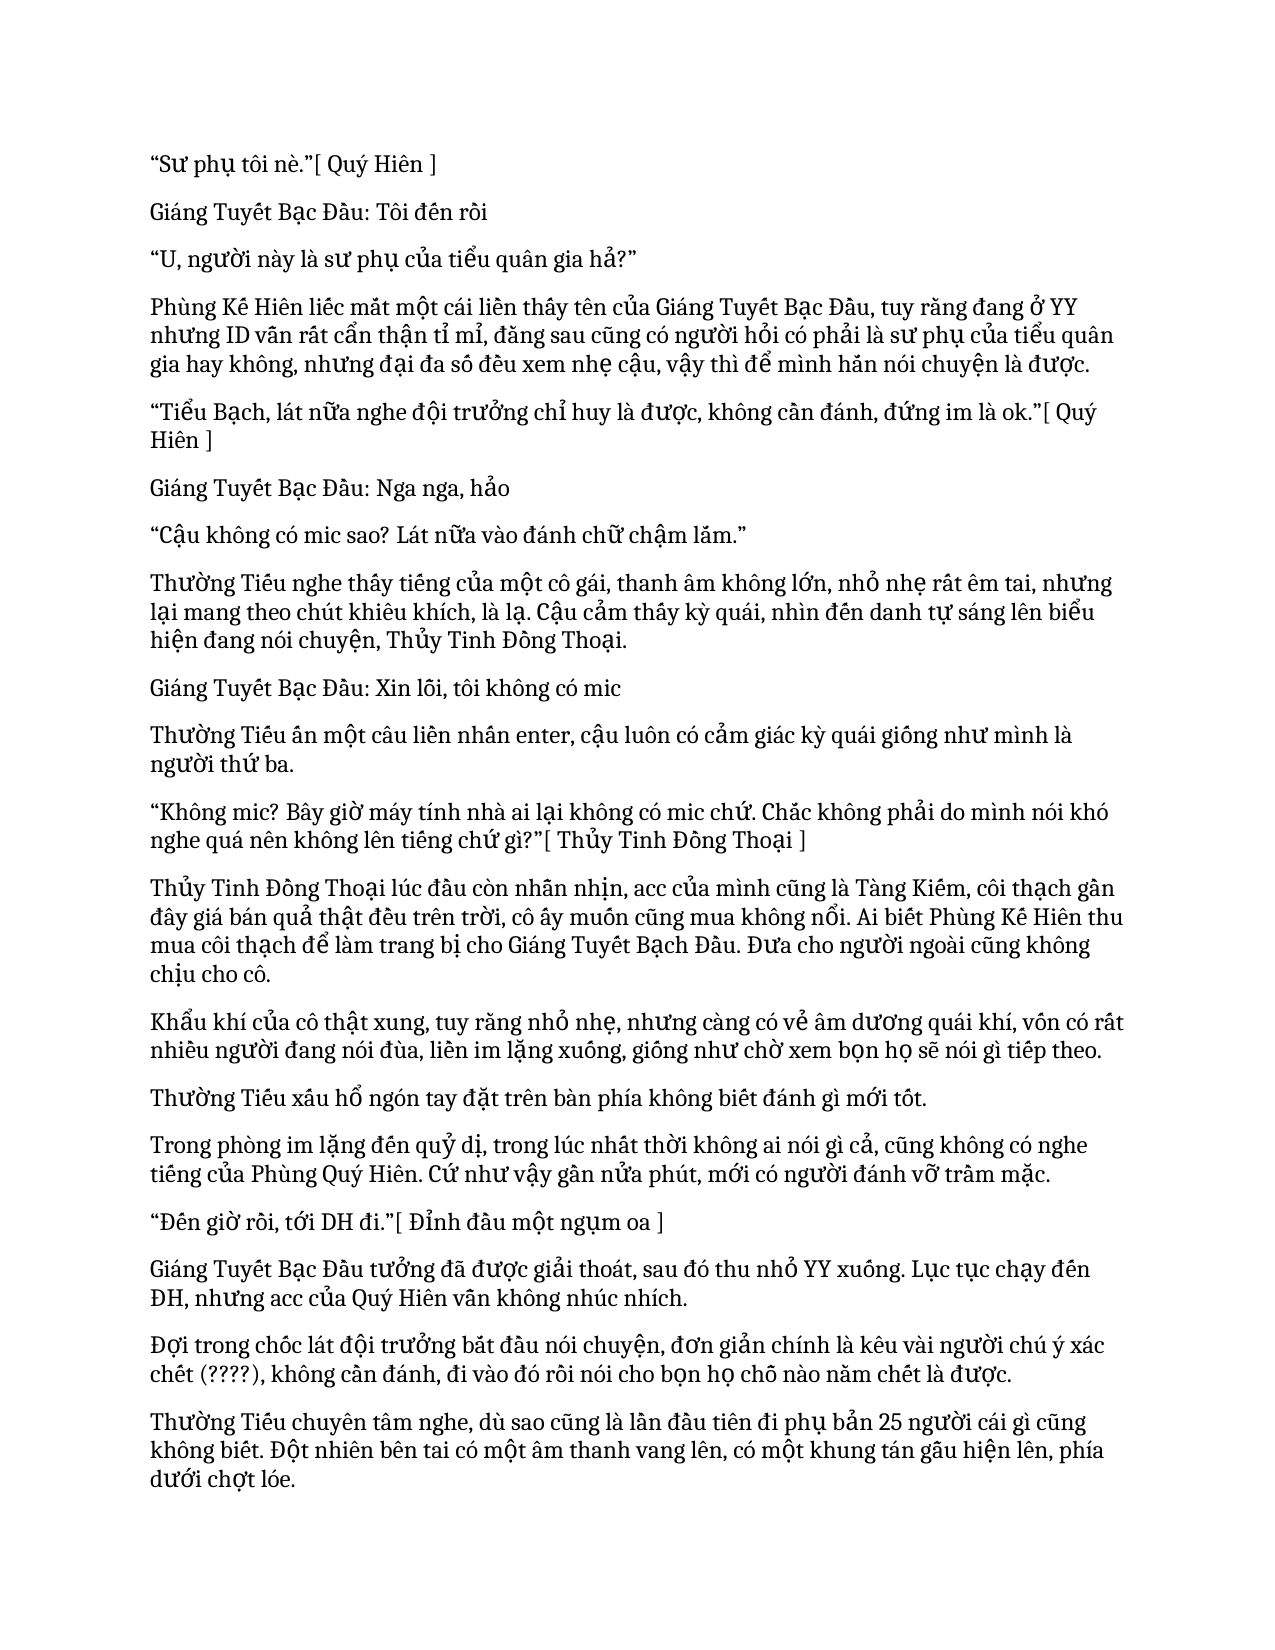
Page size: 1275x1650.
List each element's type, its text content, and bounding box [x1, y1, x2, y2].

text “Sư phụ tôi nè.”[ Quý Hiên ] [150, 150, 1125, 179]
text “Đến giờ rồi, tới DH đi.”[ Đỉnh đầu một ngụm oa ] [150, 1207, 1125, 1236]
text Thường Tiếu chuyên tâm nghe, dù sao cũng là lần đầu tiên đi phụ bản 25 người cái gì cũng không biết. Đột nhiên bên tai có một âm thanh vang lên, có một khung tán gẫu hiện lên, phía dưới chợt lóe. [150, 1407, 1125, 1494]
text Thủy Tinh Đồng Thoại lúc đầu còn nhẫn nhịn, acc của mình cũng là Tàng Kiếm, côi thạch gần đây giá bán quả thật đều trên trời, cô ấy muốn cũng mua không nổi. Ai biết Phùng Kế Hiên thu mua côi thạch để làm trang bị cho Giáng Tuyết Bạch Đầu. Đưa cho người ngoài cũng không chịu cho cô. [150, 874, 1125, 989]
text Khẩu khí của cô thật xung, tuy rằng nhỏ nhẹ, nhưng càng có vẻ âm dương quái khí, vốn có rất nhiều người đang nói đùa, liền im lặng xuống, giống như chờ xem bọn họ sẽ nói gì tiếp theo. [150, 1007, 1125, 1065]
text Giáng Tuyết Bạc Đầu: Nga nga, hảo [150, 474, 1125, 502]
text Giáng Tuyết Bạc Đầu: Tôi đến rồi [150, 197, 1125, 226]
text Thường Tiếu xấu hổ ngón tay đặt trên bàn phía không biết đánh gì mới tốt. [150, 1084, 1125, 1112]
text Phùng Kế Hiên liếc mắt một cái liền thấy tên của Giáng Tuyết Bạc Đầu, tuy rằng đang ở YY nhưng ID vẫn rất cẩn thận tỉ mỉ, đằng sau cũng có người hỏi có phải là sư phụ của tiểu quân gia hay không, nhưng đại đa số đều xem nhẹ cậu, vậy thì để mình hắn nói chuyện là được. [150, 292, 1125, 379]
text Giáng Tuyết Bạc Đầu: Xin lỗi, tôi không có mic [150, 674, 1125, 702]
text “Tiểu Bạch, lát nữa nghe đội trưởng chỉ huy là được, không cần đánh, đứng im là ok.”[ Quý Hiên ] [150, 397, 1125, 455]
text Trong phòng im lặng đến quỷ dị, trong lúc nhất thời không ai nói gì cả, cũng không có nghe tiếng của Phùng Quý Hiên. Cứ như vậy gần nửa phút, mới có người đánh vỡ trầm mặc. [150, 1131, 1125, 1189]
text Đợi trong chốc lát đội trưởng bắt đầu nói chuyện, đơn giản chính là kêu vài người chú ý xác chết (????), không cần đánh, đi vào đó rồi nói cho bọn họ chỗ nào nằm chết là được. [150, 1331, 1125, 1389]
text “Không mic? Bây giờ máy tính nhà ai lại không có mic chứ. Chắc không phải do mình nói khó nghe quá nên không lên tiếng chứ gì?”[ Thủy Tinh Đồng Thoại ] [150, 797, 1125, 855]
text Thường Tiếu ấn một câu liền nhấn enter, cậu luôn có cảm giác kỳ quái giống như mình là người thứ ba. [150, 721, 1125, 779]
text “U, người này là sư phụ của tiểu quân gia hả?” [150, 245, 1125, 274]
text Giáng Tuyết Bạc Đầu tưởng đã được giải thoát, sau đó thu nhỏ YY xuống. Lục tục chạy đến ĐH, nhưng acc của Quý Hiên vẫn không nhúc nhích. [150, 1255, 1125, 1312]
text Thường Tiếu nghe thấy tiếng của một cô gái, thanh âm không lớn, nhỏ nhẹ rất êm tai, nhưng lại mang theo chút khiêu khích, là lạ. Cậu cảm thấy kỳ quái, nhìn đến danh tự sáng lên biểu hiện đang nói chuyện, Thủy Tinh Đồng Thoại. [150, 569, 1125, 655]
text “Cậu không có mic sao? Lát nữa vào đánh chữ chậm lắm.” [150, 521, 1125, 550]
